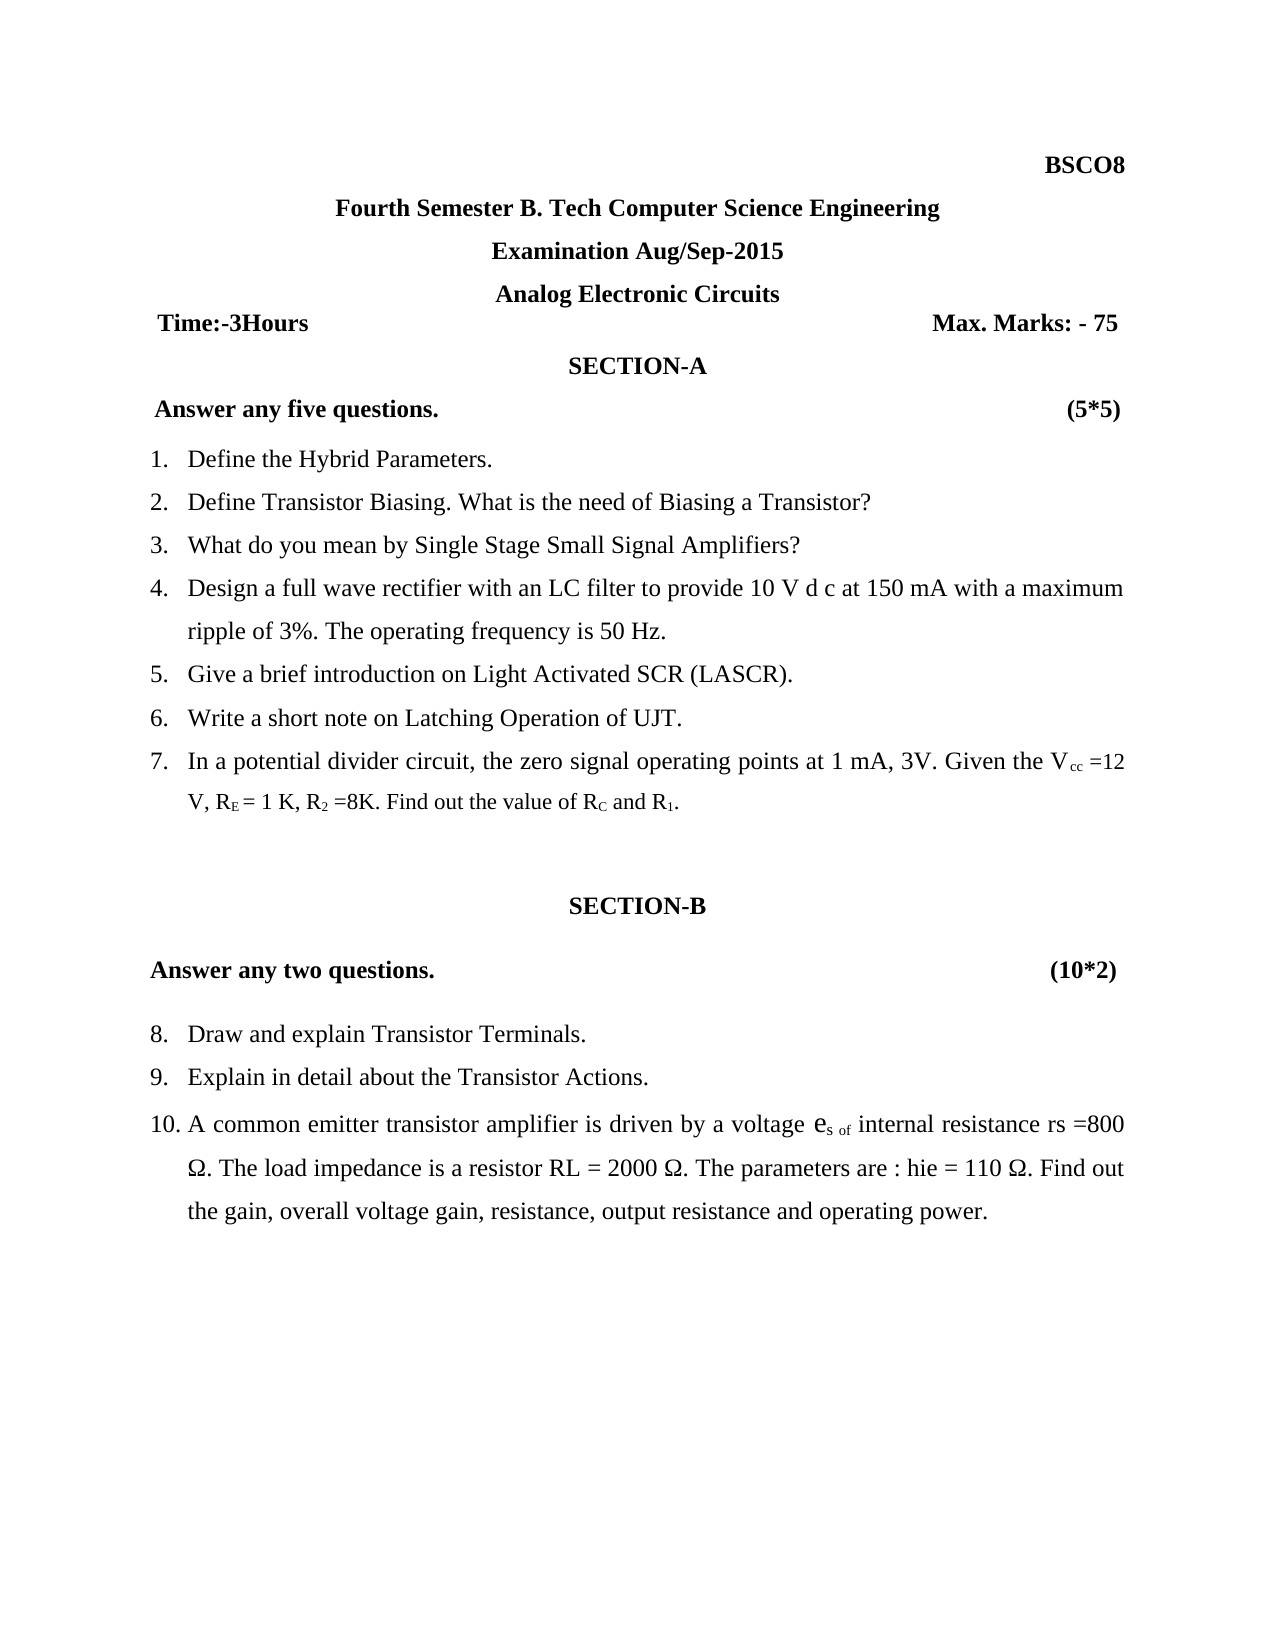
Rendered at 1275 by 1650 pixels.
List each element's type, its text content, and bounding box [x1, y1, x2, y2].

text Time:-3Hours Max. Marks: - 75 [150, 308, 1125, 337]
text SECTION-A [150, 351, 1125, 380]
list In a potential divider circuit, the zero signal operating points at 1 mA, 3V. Given the Vcc =12 V, RE = 1 K, R2 =8K. Find out the value of RC and R1. [150, 746, 1125, 814]
list What do you mean by Single Stage Small Signal Amplifiers? [150, 530, 1125, 559]
list Explain in detail about the Transistor Actions. [150, 1062, 1125, 1091]
list Give a brief introduction on Light Activated SCR (LASCR). [150, 659, 1125, 688]
list Define Transistor Biasing. What is the need of Biasing a Transistor? [150, 487, 1125, 516]
text Answer any two questions. (10*2) [150, 955, 1125, 984]
text Fourth Semester B. Tech Computer Science Engineering [150, 193, 1125, 222]
text BSCO8 [825, 150, 1125, 179]
list Write a short note on Latching Operation of UJT. [150, 703, 1125, 731]
list Design a full wave rectifier with an LC filter to provide 10 V d c at 150 mA with a maximum ripple of 3%. The operating frequency is 50 Hz. [150, 573, 1125, 645]
list Define the Hybrid Parameters. [150, 444, 1125, 473]
text Analog Electronic Circuits [150, 279, 1125, 308]
text SECTION-B [150, 891, 1125, 920]
text Examination Aug/Sep-2015 [150, 236, 1125, 265]
list Draw and explain Transistor Terminals. [150, 1019, 1125, 1048]
list A common emitter transistor amplifier is driven by a voltage es of internal resistance rs =800 Ω. The load impedance is a resistor RL = 2000 Ω. The parameters are : hie = 110 Ω. Find out the gain, overall voltage gain, resistance, output resistance and operating power. [150, 1105, 1125, 1225]
text Answer any five questions. (5*5) [150, 394, 1125, 423]
